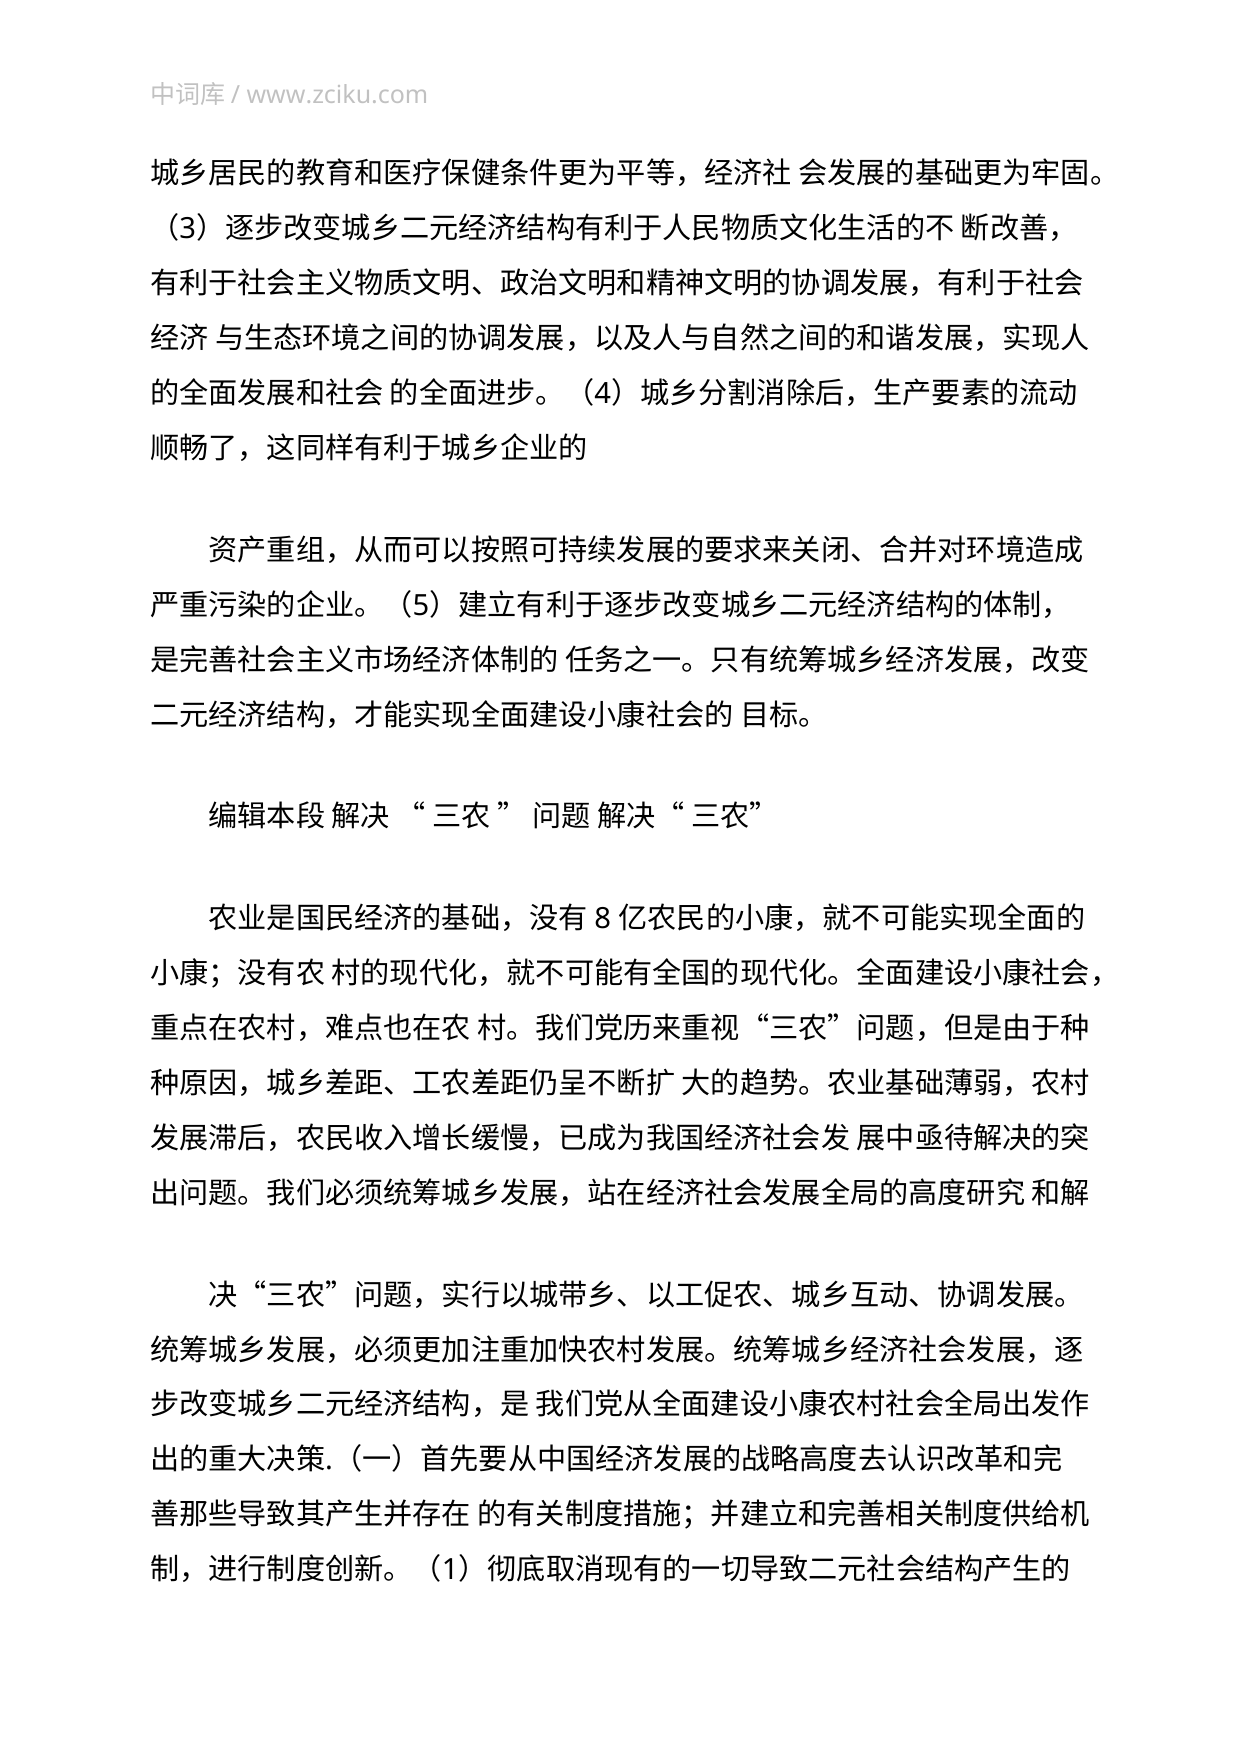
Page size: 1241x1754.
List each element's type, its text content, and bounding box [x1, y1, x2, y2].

text 资产重组，从而可以按照可持续发展的要求来关闭、合并对环境造成严重污染的企业。（5）建立有利于逐步改变城乡二元经济结构的体制，是完善社会主义市场经济体制的 任务之一。只有统筹城乡经济发展，改变二元经济结构，才能实现全面建设小康社会的 目标。 [150, 526, 1090, 733]
text 农业是国民经济的基础，没有 8 亿农民的小康，就不可能实现全面的小康；没有农 村的现代化，就不可能有全国的现代化。全面建设小康社会，重点在农村，难点也在农 村。我们党历来重视“三农”问题，但是由于种种原因，城乡差距、工农差距仍呈不断扩 大的趋势。农业基础薄弱，农村发展滞后，农民收入增长缓慢，已成为我国经济社会发 展中亟待解决的突出问题。我们必须统筹城乡发展，站在经济社会发展全局的高度研究 和解 [150, 895, 1090, 1212]
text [150, 150, 1090, 467]
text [150, 1271, 1090, 1588]
text 编辑本段 解决 “ 三农 ” 问题 解决“ 三农” [150, 793, 1090, 835]
